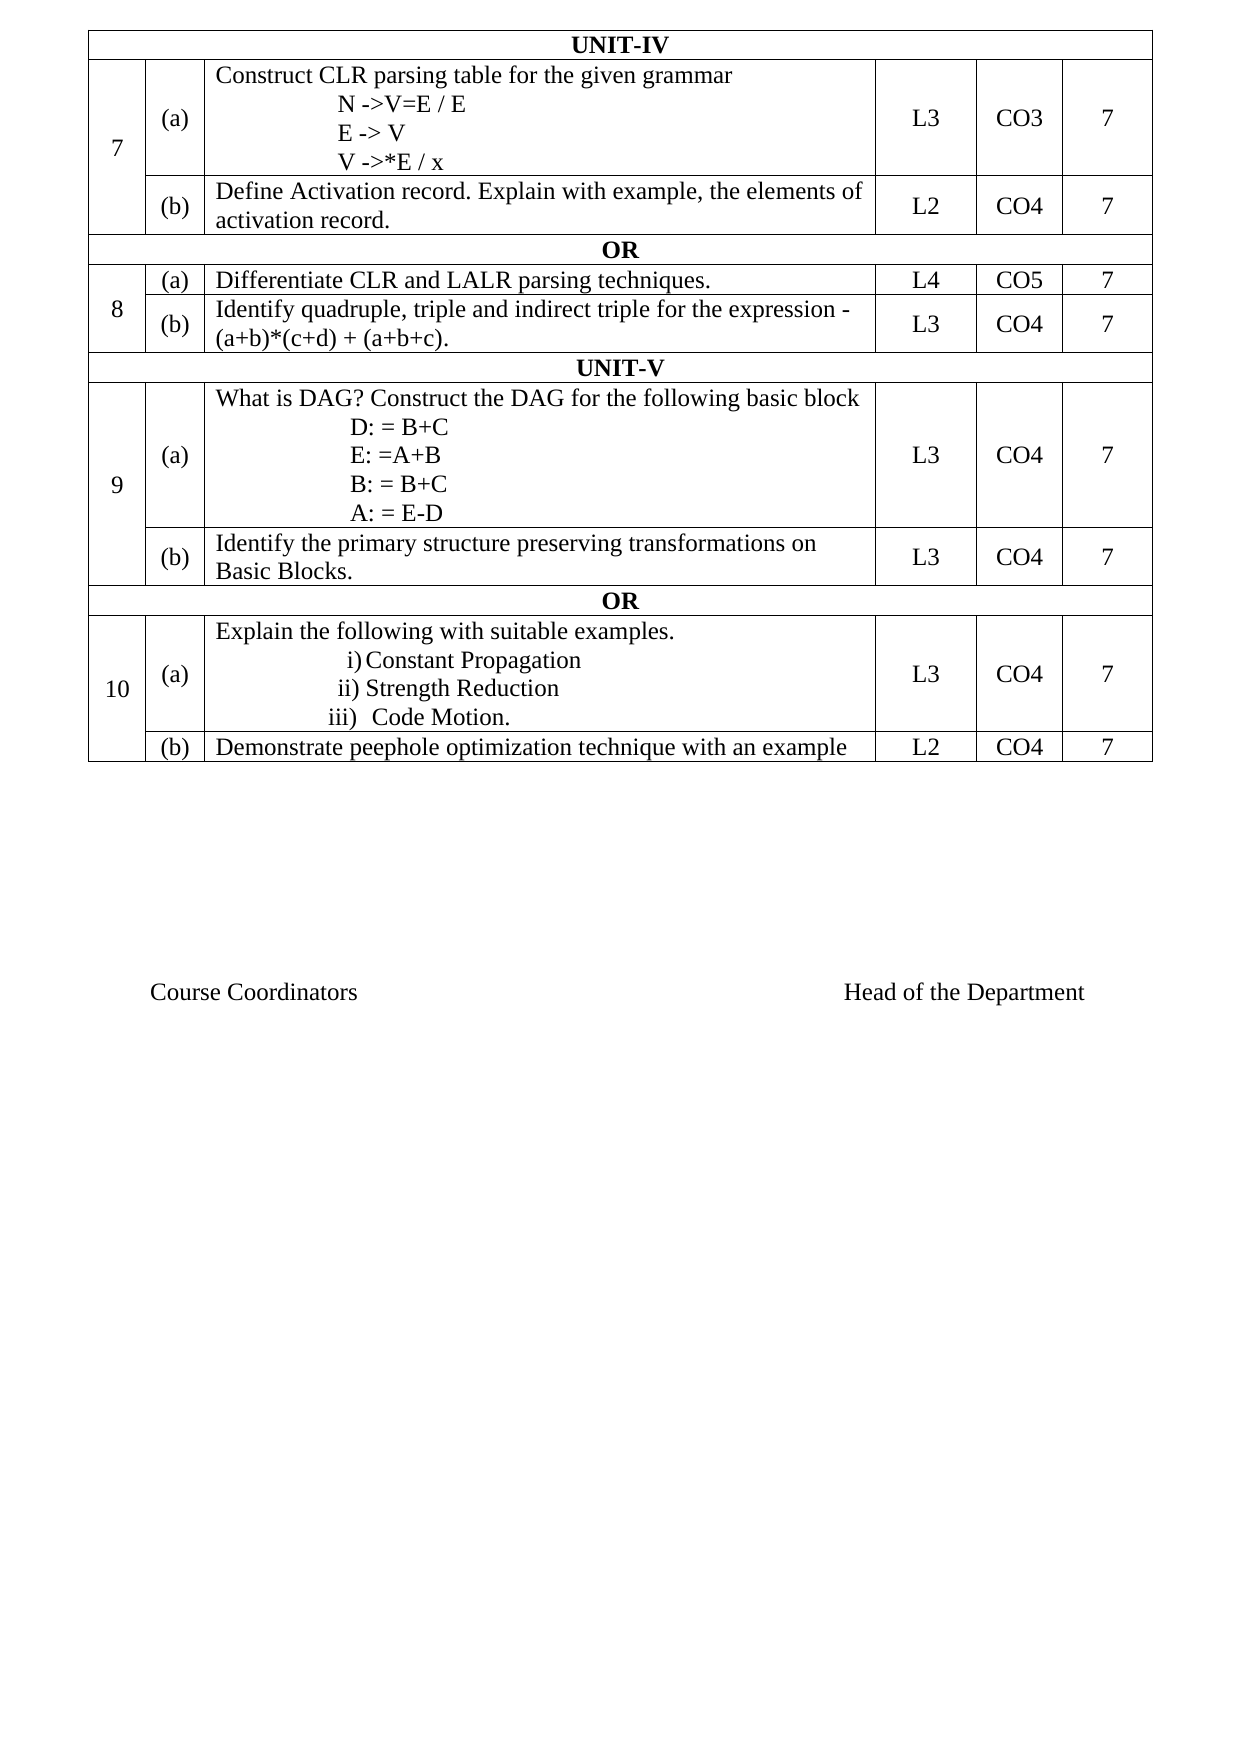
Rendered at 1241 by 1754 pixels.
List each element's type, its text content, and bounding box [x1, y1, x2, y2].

table_cell (b) [146, 528, 204, 585]
table_cell (b) [146, 295, 204, 352]
table_cell L3 [876, 295, 976, 352]
table_cell L3 [876, 528, 976, 585]
table_cell CO4 [977, 176, 1062, 234]
table_cell L2 [876, 176, 976, 234]
table_cell 7 [1063, 732, 1152, 761]
table_cell (b) [146, 176, 204, 234]
table_cell CO5 [977, 265, 1062, 293]
table_cell L3 [876, 383, 976, 527]
table_cell UNIT-IV [89, 31, 1152, 59]
table_cell Identify quadruple, triple and indirect triple for the expression - (a+b)*(c+d) + (a+b+c). [205, 295, 875, 352]
table_cell (a) [146, 265, 204, 293]
table_cell CO4 [977, 295, 1062, 352]
table_cell Define Activation record. Explain with example, the elements of activation record. [205, 176, 875, 234]
table_cell 7 [1063, 528, 1152, 585]
table_cell OR [89, 586, 1152, 615]
table_cell OR [89, 235, 1152, 264]
table_cell L3 [876, 60, 976, 175]
table_cell 8 [89, 265, 145, 352]
table_cell (b) [146, 732, 204, 761]
table_cell CO4 [977, 732, 1062, 761]
text Course Coordinators Head of the Department [150, 977, 1090, 1006]
table_cell (a) [146, 60, 204, 175]
table_cell CO3 [977, 60, 1062, 175]
table_cell 7 [1063, 265, 1152, 293]
table_cell 7 [1063, 616, 1152, 731]
table_cell 7 [1063, 383, 1152, 527]
table_cell (a) [146, 616, 204, 731]
table_cell 7 [1063, 295, 1152, 352]
table_cell UNIT-V [89, 353, 1152, 382]
table_cell L2 [876, 732, 976, 761]
table_cell Construct CLR parsing table for the given grammar N ->V=E / E E -> V V ->*E / x [205, 60, 875, 175]
table_cell CO4 [977, 383, 1062, 527]
table_cell Identify the primary structure preserving transformations on Basic Blocks. [205, 528, 875, 585]
table_cell CO4 [977, 528, 1062, 585]
table_cell 7 [1063, 60, 1152, 175]
table_cell L4 [876, 265, 976, 293]
table_cell 7 [1063, 176, 1152, 234]
table_cell 10 [89, 616, 145, 761]
table_cell Demonstrate peephole optimization technique with an example [205, 732, 875, 761]
table_cell 7 [89, 60, 145, 234]
table_cell CO4 [977, 616, 1062, 731]
table_cell Differentiate CLR and LALR parsing techniques. [205, 265, 875, 293]
table_cell 9 [89, 383, 145, 585]
table_cell What is DAG? Construct the DAG for the following basic block D: = B+C E: =A+B B: = B+C A: = E-D [205, 383, 875, 527]
table_cell (a) [146, 383, 204, 527]
table_cell L3 [876, 616, 976, 731]
table_cell Explain the following with suitable examples. Constant Propagation Strength Reduction Code Motion. [205, 616, 875, 731]
